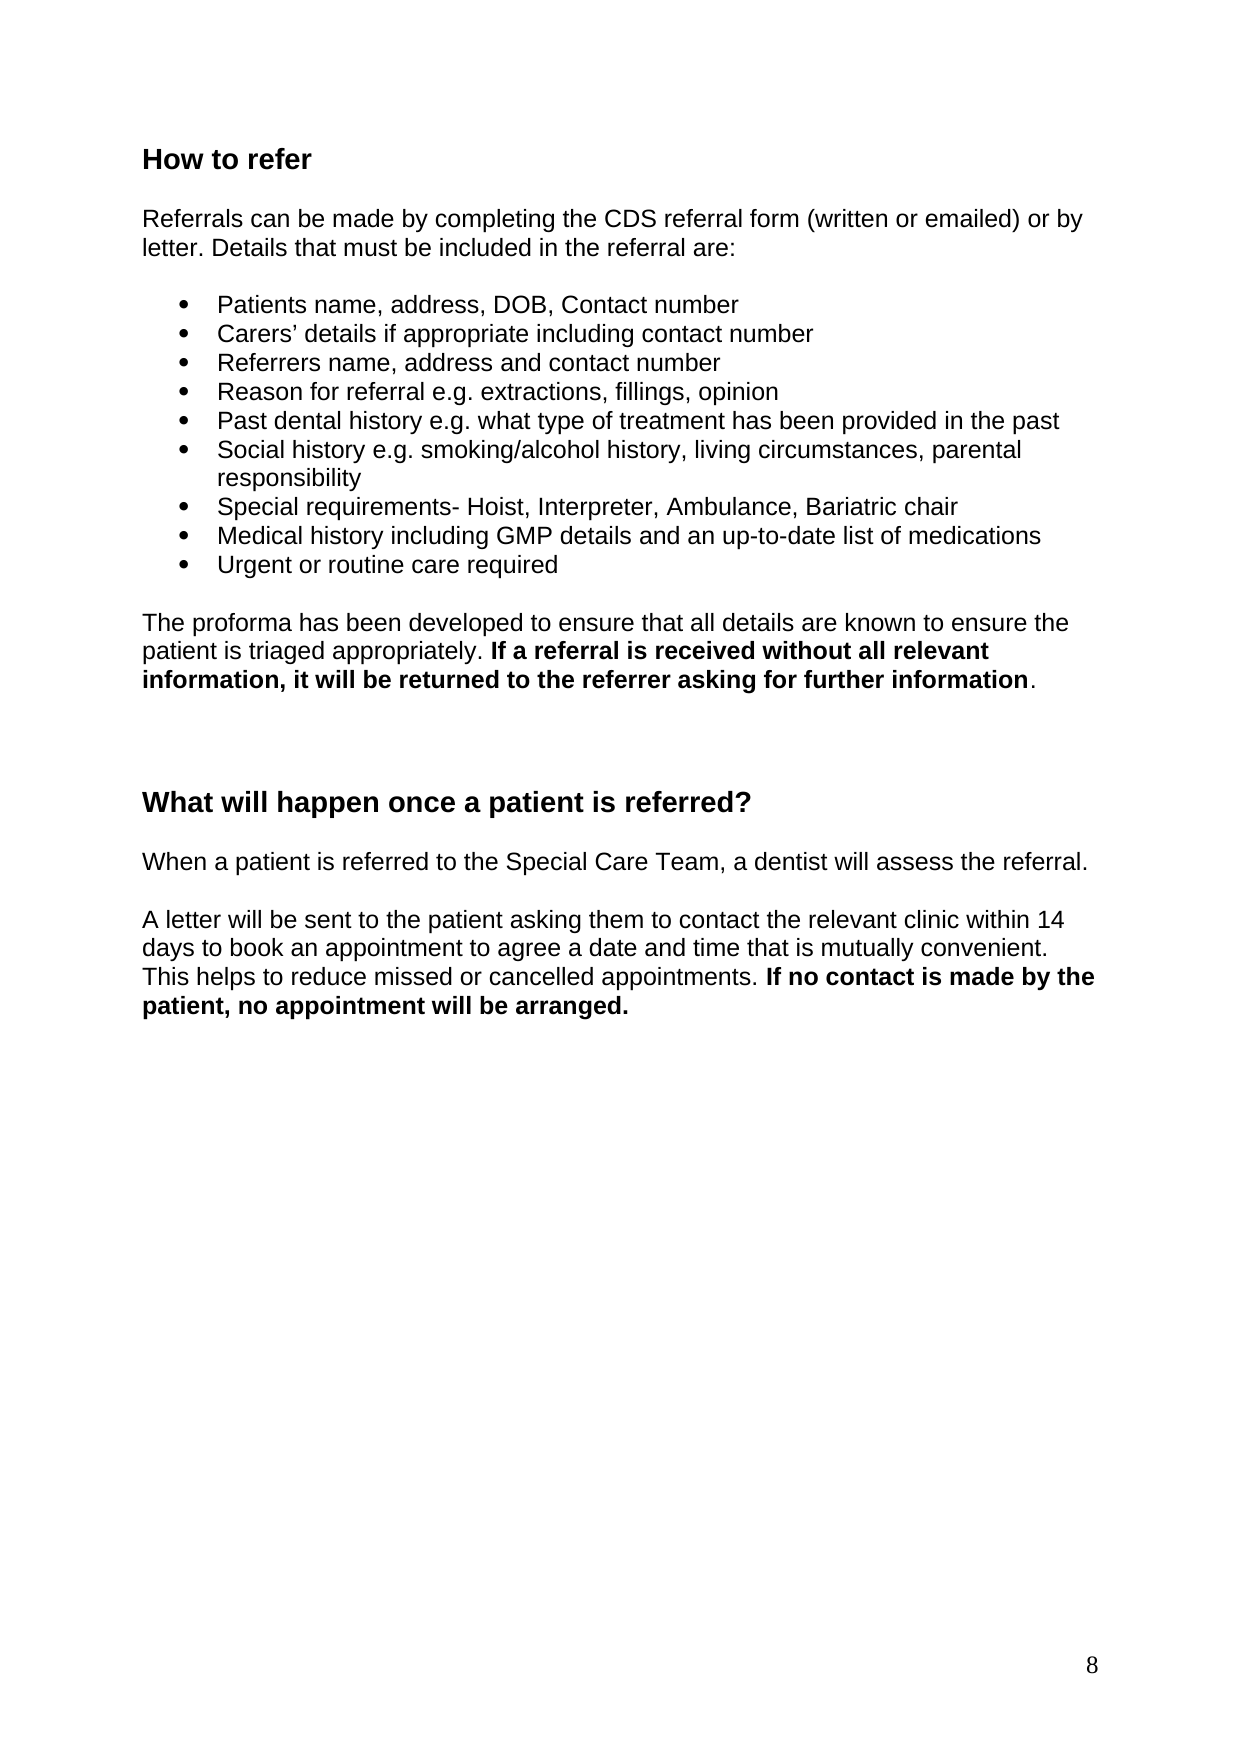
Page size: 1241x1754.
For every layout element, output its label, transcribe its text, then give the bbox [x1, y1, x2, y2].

text How to refer [142, 142, 1098, 175]
text When a patient is referred to the Special Care Team, a dentist will assess the referral. [142, 847, 1098, 876]
text What will happen once a patient is referred? [142, 785, 1098, 818]
list Social history e.g. smoking/alcohol history, living circumstances, parental responsibility [179, 434, 1098, 492]
list Referrers name, address and contact number [179, 348, 1098, 377]
list Reason for referral e.g. extractions, fillings, opinion [179, 377, 1098, 406]
text A letter will be sent to the patient asking them to contact the relevant clinic within 14 days to book an appointment to agree a date and time that is mutually convenient. This helps to reduce missed or cancelled appointments. If no contact is made by the patient, no appointment will be arranged. [142, 904, 1098, 1019]
list Patients name, address, DOB, Contact number [179, 290, 1098, 319]
list Urgent or routine care required [179, 550, 1098, 579]
list Past dental history e.g. what type of treatment has been provided in the past [179, 406, 1098, 434]
text Referrals can be made by completing the CDS referral form (written or emailed) or by letter. Details that must be included in the referral are: [142, 204, 1098, 262]
list Special requirements- Hoist, Interpreter, Ambulance, Bariatric chair [179, 492, 1098, 521]
list Medical history including GMP details and an up-to-date list of medications [179, 521, 1098, 550]
text The proforma has been developed to ensure that all details are known to ensure the patient is triaged appropriately. If a referral is received without all relevant information, it will be returned to the referrer asking for further information. [142, 607, 1098, 694]
list Carers’ details if appropriate including contact number [179, 319, 1098, 348]
